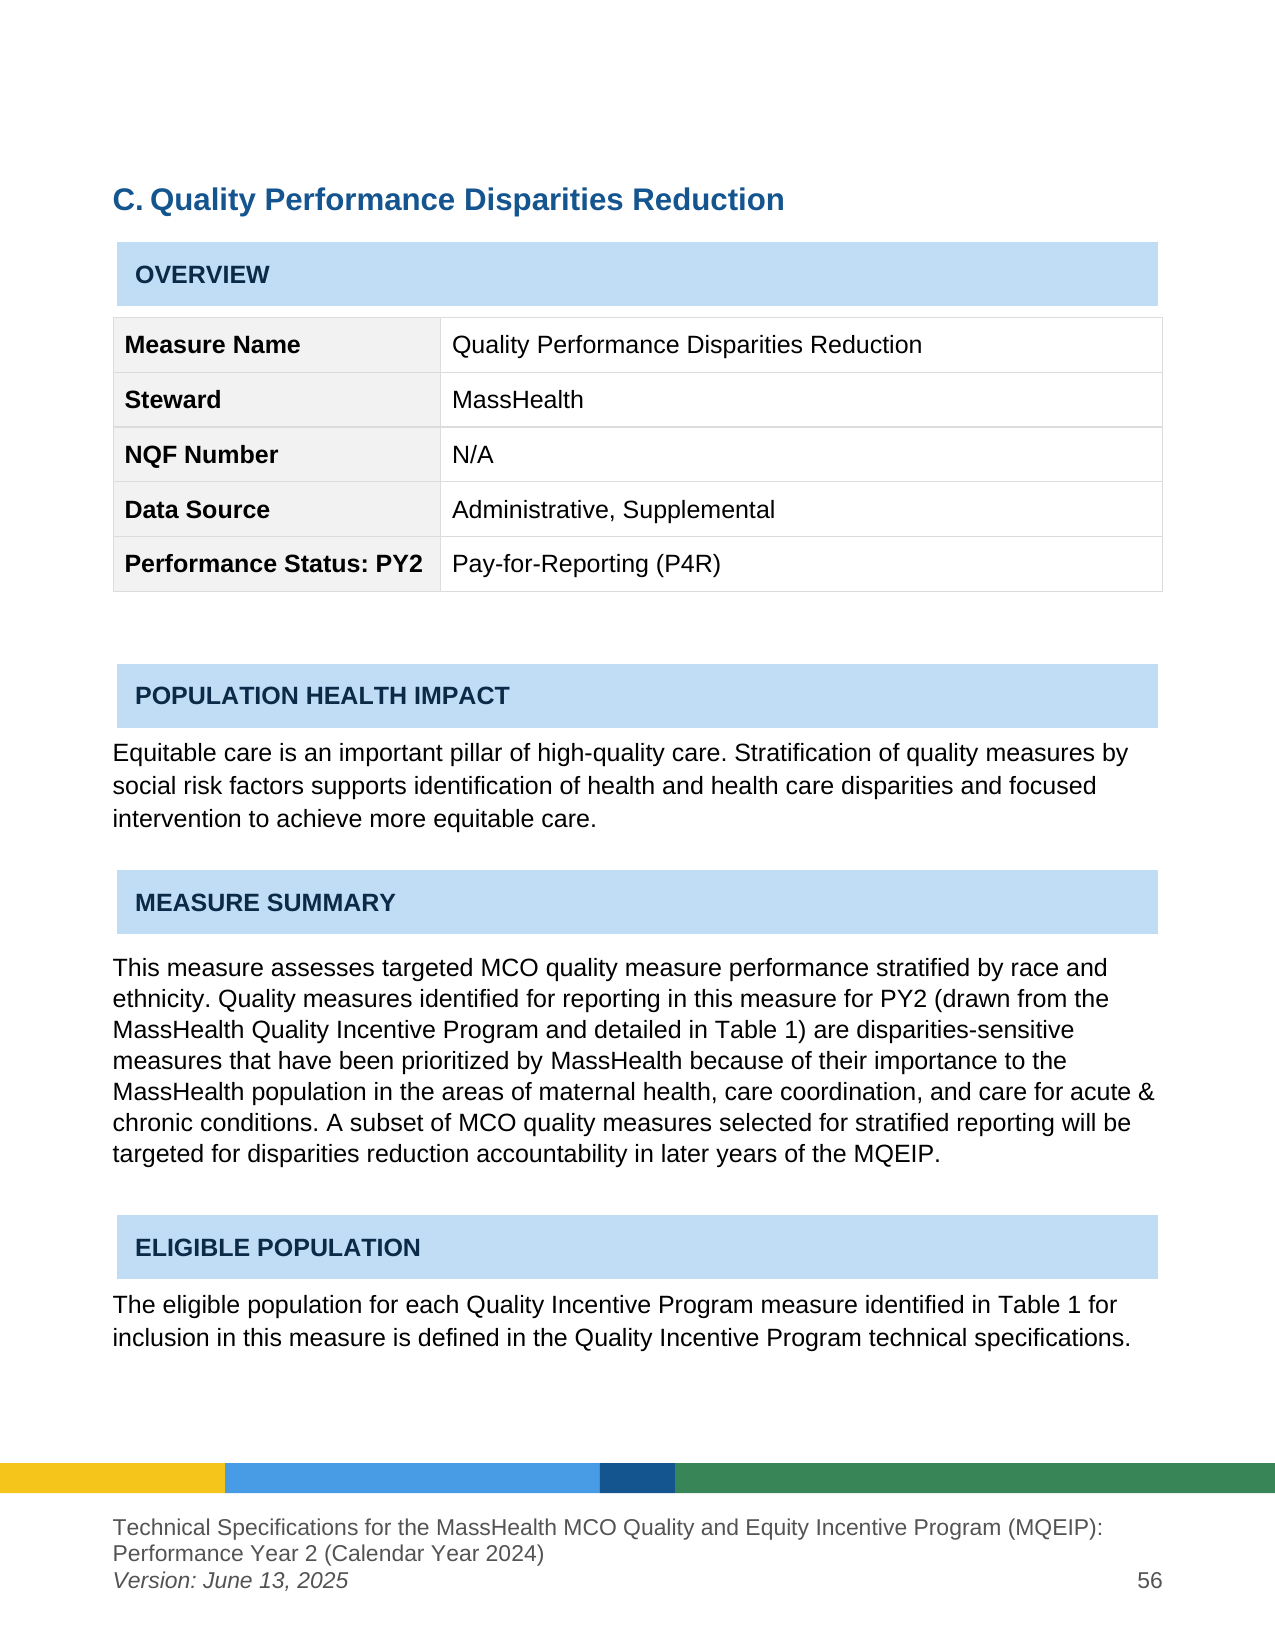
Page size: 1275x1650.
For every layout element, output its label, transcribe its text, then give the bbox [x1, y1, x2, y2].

text ELIGIBLE POPULATION [127, 1225, 1148, 1270]
table_cell NQF Number [114, 428, 440, 481]
table_cell N/A [441, 428, 1162, 481]
subtitle Quality Performance Disparities Reduction [112, 181, 1162, 217]
table_header Measure Name [114, 318, 440, 372]
table_cell MassHealth [441, 373, 1162, 426]
text The eligible population for each Quality Incentive Program measure identified in Table 1 for inclusion in this measure is defined in the Quality Incentive Program technical specifications. [112, 1290, 1162, 1351]
text This measure assesses targeted MCO quality measure performance stratified by race and ethnicity. Quality measures identified for reporting in this measure for PY2 (drawn from the MassHealth Quality Incentive Program and detailed in Table 1) are disparities-sensitive measures that have been prioritized by MassHealth because of their importance to the MassHealth population in the areas of maternal health, care coordination, and care for acute & chronic conditions. A subset of MCO quality measures selected for stratified reporting will be targeted for disparities reduction accountability in later years of the MQEIP. [112, 953, 1162, 1168]
table_cell Data Source [114, 482, 440, 536]
text MEASURE SUMMARY [127, 880, 1148, 925]
text Equitable care is an important pillar of high-quality care. Stratification of quality measures by social risk factors supports identification of health and health care disparities and focused intervention to achieve more equitable care. [112, 738, 1162, 833]
table_cell Performance Status: PY2 [114, 537, 440, 591]
table_cell Pay-for-Reporting (P4R) [441, 537, 1162, 591]
text POPULATION HEALTH IMPACT [127, 673, 1148, 718]
text OVERVIEW [127, 252, 1148, 297]
table_header Quality Performance Disparities Reduction [441, 318, 1162, 372]
table_cell Steward [114, 373, 440, 426]
table_cell Administrative, Supplemental [441, 482, 1162, 536]
